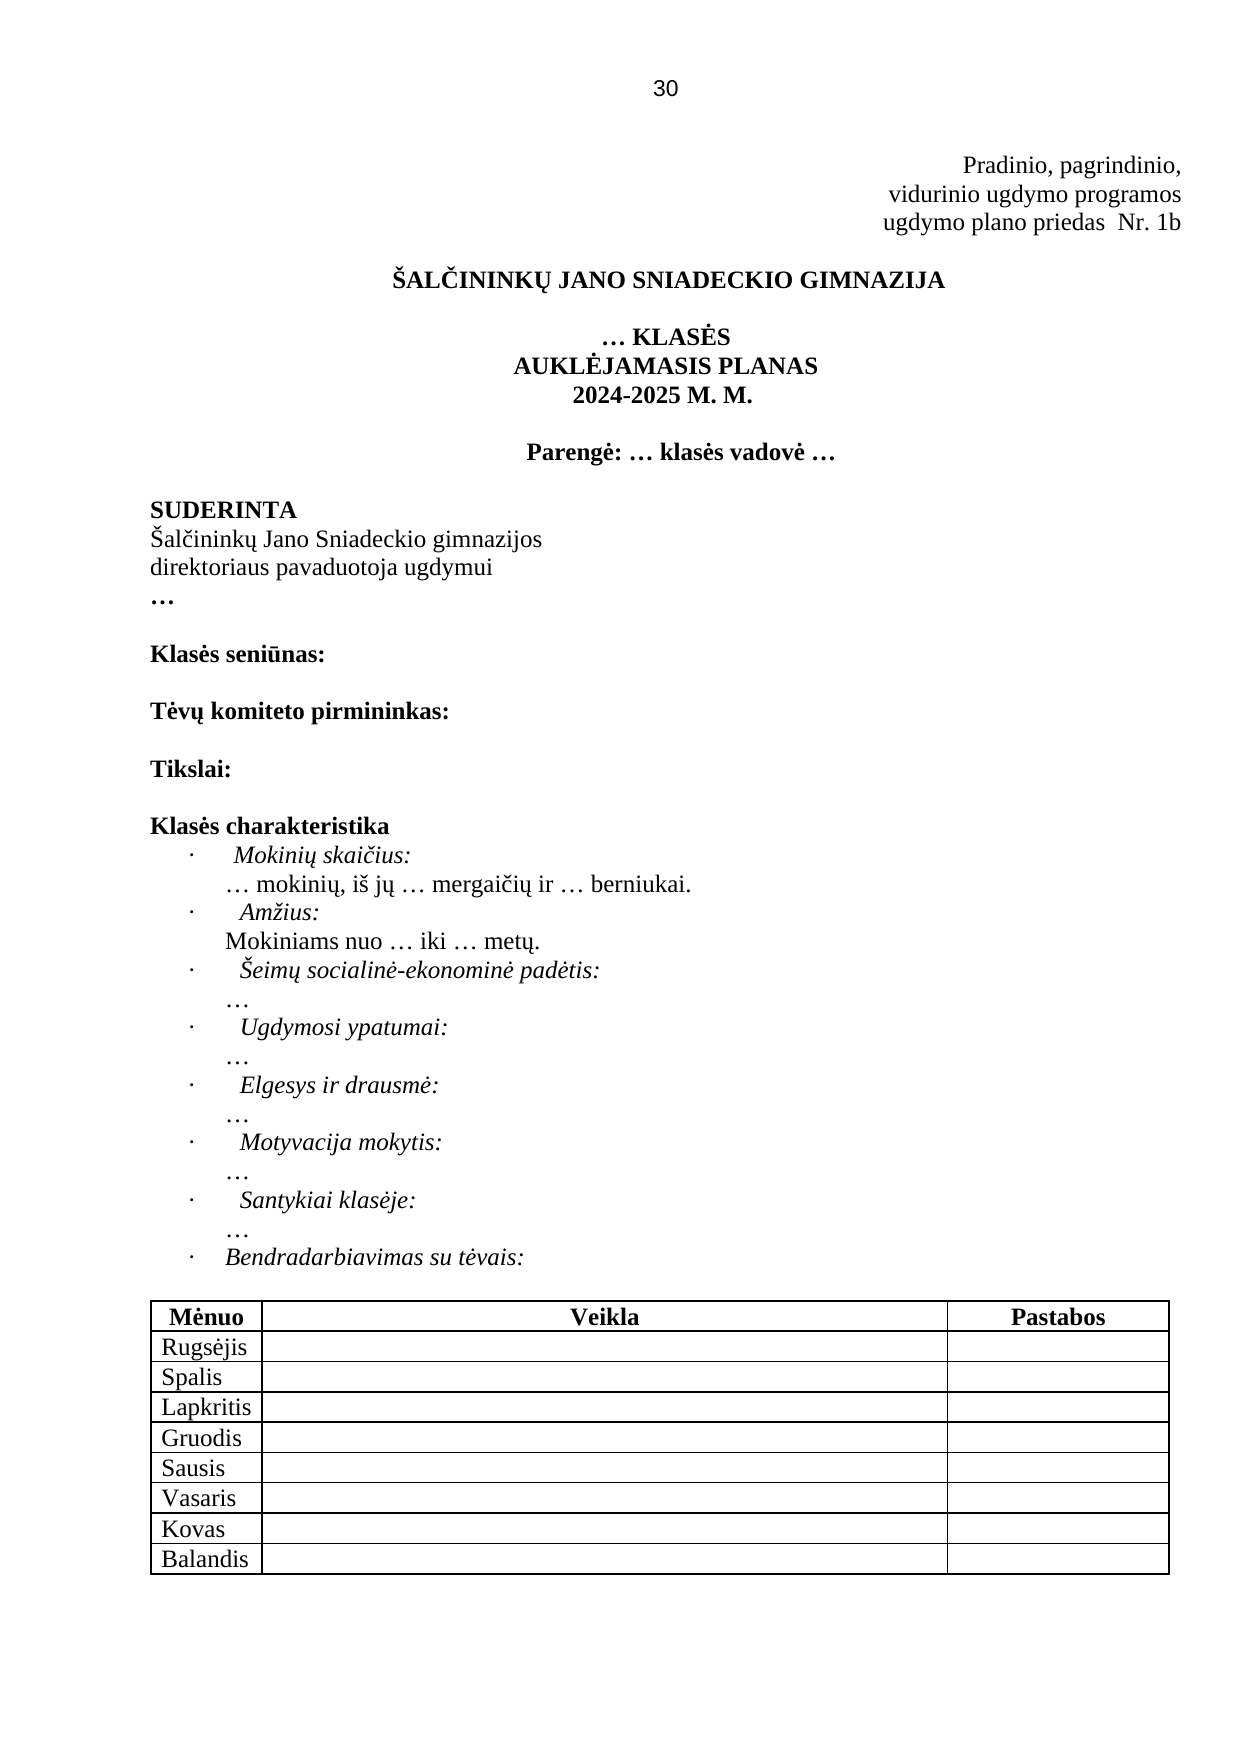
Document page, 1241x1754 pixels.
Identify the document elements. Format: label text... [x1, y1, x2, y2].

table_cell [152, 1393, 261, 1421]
text Parengė: … klasės vadovė … [150, 437, 1181, 466]
text Tėvų komiteto pirmininkas: [150, 696, 1181, 725]
text · Motyvacija mokytis: [187, 1127, 1181, 1156]
text Klasės charakteristika [150, 811, 1181, 840]
text … [225, 1214, 1181, 1242]
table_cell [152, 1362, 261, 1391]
text · Ugdymosi ypatumai: [187, 1012, 1181, 1041]
text · Bendradarbiavimas su tėvais: [187, 1242, 1181, 1271]
text Klasės seniūnas: [150, 639, 1181, 667]
text SUDERINTA [150, 495, 1181, 524]
text · Šeimų socialinė-ekonominė padėtis: [187, 955, 1181, 984]
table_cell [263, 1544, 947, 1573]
text … [225, 984, 1181, 1012]
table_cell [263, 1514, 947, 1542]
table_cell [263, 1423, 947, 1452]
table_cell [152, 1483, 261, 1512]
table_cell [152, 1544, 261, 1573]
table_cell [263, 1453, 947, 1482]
text 2024-2025 M. M. [150, 380, 1181, 409]
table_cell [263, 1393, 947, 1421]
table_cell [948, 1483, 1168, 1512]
text vidurinio ugdymo programos [150, 179, 1181, 207]
text … [225, 1041, 1181, 1070]
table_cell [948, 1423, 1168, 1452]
text · Mokinių skaičius: [187, 840, 1181, 869]
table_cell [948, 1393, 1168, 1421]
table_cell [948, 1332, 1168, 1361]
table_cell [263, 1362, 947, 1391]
text · Amžius: [187, 897, 1181, 926]
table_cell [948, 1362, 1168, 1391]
text Pradinio, pagrindinio, [150, 150, 1181, 179]
text … mokinių, iš jų … mergaičių ir … berniukai. [225, 869, 1181, 897]
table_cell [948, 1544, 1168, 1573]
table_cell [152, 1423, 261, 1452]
text Mokiniams nuo … iki … metų. [225, 926, 1181, 955]
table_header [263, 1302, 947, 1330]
text Tikslai: [150, 754, 1181, 782]
text … [225, 1156, 1181, 1185]
text … [150, 581, 1181, 610]
text direktoriaus pavaduotoja ugdymui [150, 552, 1181, 581]
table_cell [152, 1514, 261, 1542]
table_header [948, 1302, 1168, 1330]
text … KLASĖS [150, 322, 1181, 351]
text ŠALČININKŲ JANO SNIADECKIO GIMNAZIJA [150, 265, 1181, 294]
text … [225, 1099, 1181, 1127]
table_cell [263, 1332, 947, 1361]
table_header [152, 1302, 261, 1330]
text AUKLĖJAMASIS PLANAS [150, 351, 1181, 380]
text · Santykiai klasėje: [187, 1185, 1181, 1214]
text · Elgesys ir drausmė: [187, 1070, 1181, 1099]
text Šalčininkų Jano Sniadeckio gimnazijos [150, 524, 1181, 552]
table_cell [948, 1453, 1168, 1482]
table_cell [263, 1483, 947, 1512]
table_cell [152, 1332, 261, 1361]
text ugdymo plano priedas Nr. 1b [150, 207, 1181, 236]
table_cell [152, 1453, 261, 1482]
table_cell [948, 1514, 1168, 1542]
